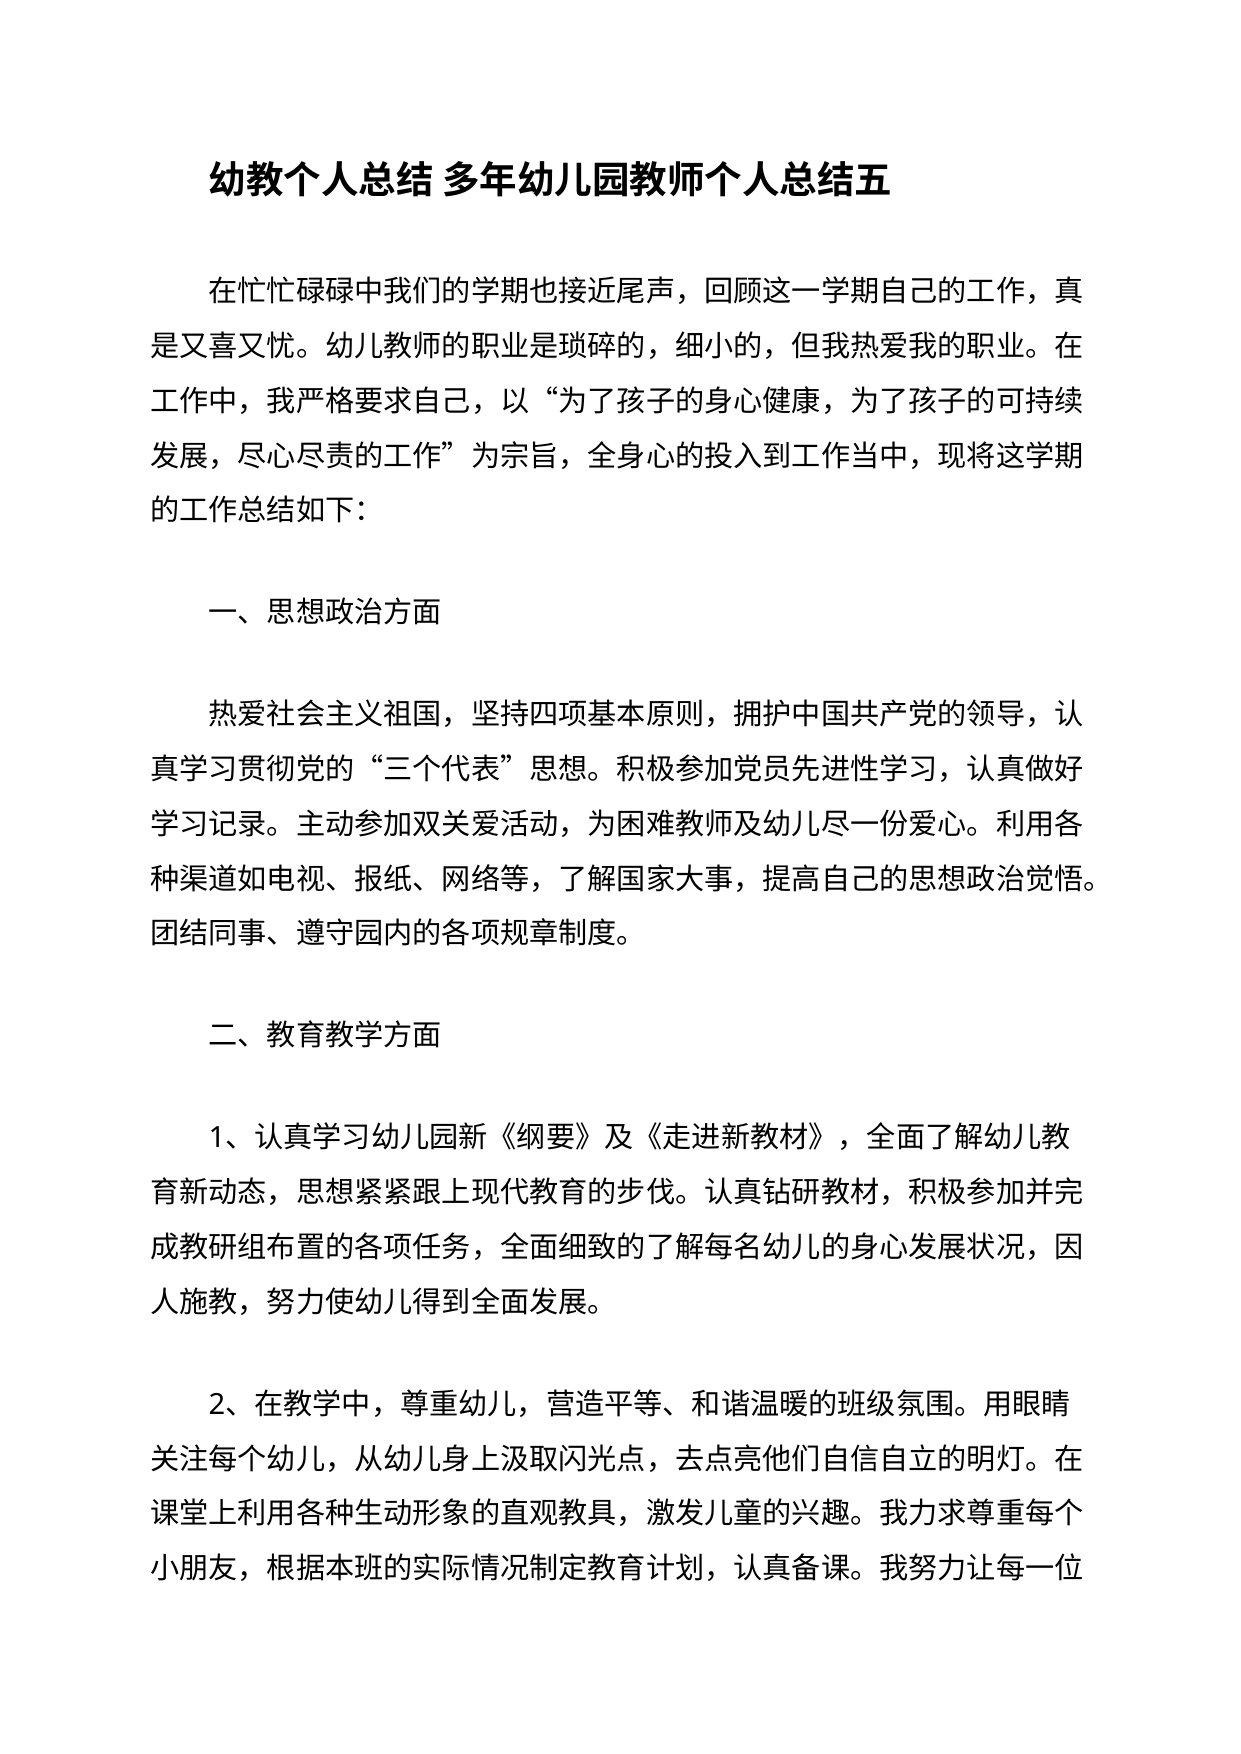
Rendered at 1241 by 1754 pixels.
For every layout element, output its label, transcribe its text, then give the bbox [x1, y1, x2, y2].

text 一、思想政治方面 [150, 589, 1090, 631]
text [150, 1380, 1090, 1587]
text 在忙忙碌碌中我们的学期也接近尾声，回顾这一学期自己的工作，真是又喜又忧。幼儿教师的职业是琐碎的，细小的，但我热爱我的职业。在工作中，我严格要求自己，以“为了孩子的身心健康，为了孩子的可持续发展，尽心尽责的工作”为宗旨，全身心的投入到工作当中，现将这学期的工作总结如下： [150, 267, 1090, 529]
text 二、教育教学方面 [150, 1012, 1090, 1054]
text 幼教个人总结 多年幼儿园教师个人总结五 [150, 150, 1090, 204]
text 1、认真学习幼儿园新《纲要》及《走进新教材》，全面了解幼儿教育新动态，思想紧紧跟上现代教育的步伐。认真钻研教材，积极参加并完成教研组布置的各项任务，全面细致的了解每名幼儿的身心发展状况，因人施教，努力使幼儿得到全面发展。 [150, 1114, 1090, 1321]
text 热爱社会主义祖国，坚持四项基本原则，拥护中国共产党的领导，认真学习贯彻党的“三个代表”思想。积极参加党员先进性学习，认真做好学习记录。主动参加双关爱活动，为困难教师及幼儿尽一份爱心。利用各种渠道如电视、报纸、网络等，了解国家大事，提高自己的思想政治觉悟。团结同事、遵守园内的各项规章制度。 [150, 691, 1090, 952]
